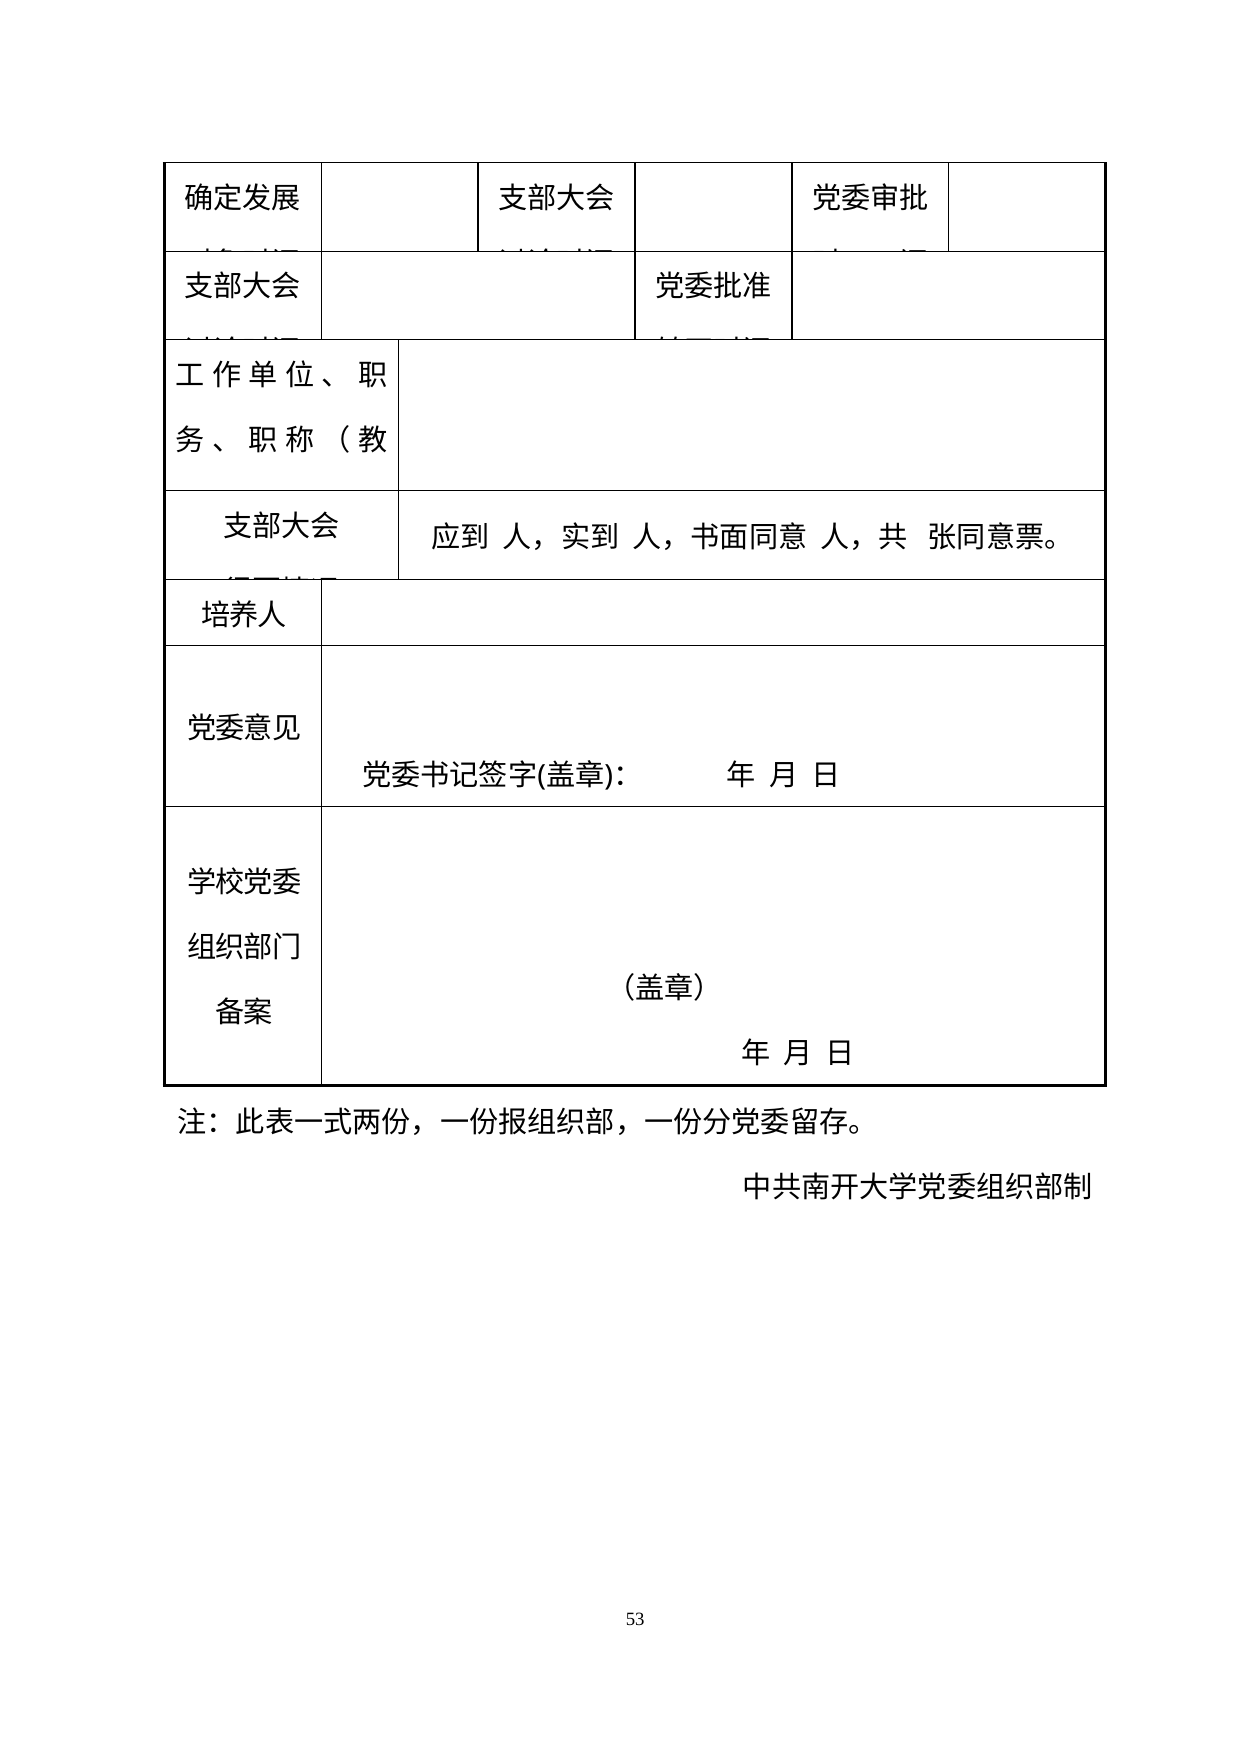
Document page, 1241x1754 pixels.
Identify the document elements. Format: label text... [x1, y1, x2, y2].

table_cell [793, 252, 1104, 339]
table_cell 党委意见 [166, 646, 321, 806]
table_cell 支部大会 讨论时间 [166, 252, 321, 339]
table_cell [322, 163, 477, 251]
table_cell 党委批准 转正时间 [636, 252, 791, 339]
table_cell [399, 340, 1104, 490]
table_cell 确定发展 对象时间 [166, 163, 321, 251]
table_cell 工作单位、职务、职称（教工） 所在学院、年级、专业（学生） [166, 340, 398, 490]
table_cell [322, 252, 634, 339]
text 中共南开大学党委组织部制 [177, 1152, 1092, 1217]
table_cell [949, 163, 1104, 251]
text 注：此表一式两份，一份报组织部，一份分党委留存。 [177, 1087, 1092, 1152]
table_cell 培养人 [166, 580, 321, 645]
table_cell 党委书记签字(盖章)： 年 月 日 [322, 646, 1104, 806]
table_cell 支部大会 得票情况 [166, 491, 398, 579]
table_cell （盖章） 年 月 日 [322, 807, 1104, 1084]
table_cell 学校党委 组织部门 备案 [166, 807, 321, 1084]
table_cell 党委审批 时 间 [793, 163, 948, 251]
table_cell [636, 163, 791, 251]
table_cell 应到 人，实到 人，书面同意 人，共 张同意票。 [399, 491, 1104, 579]
table_cell 支部大会 讨论时间 [479, 163, 634, 251]
table_cell [322, 580, 1104, 645]
